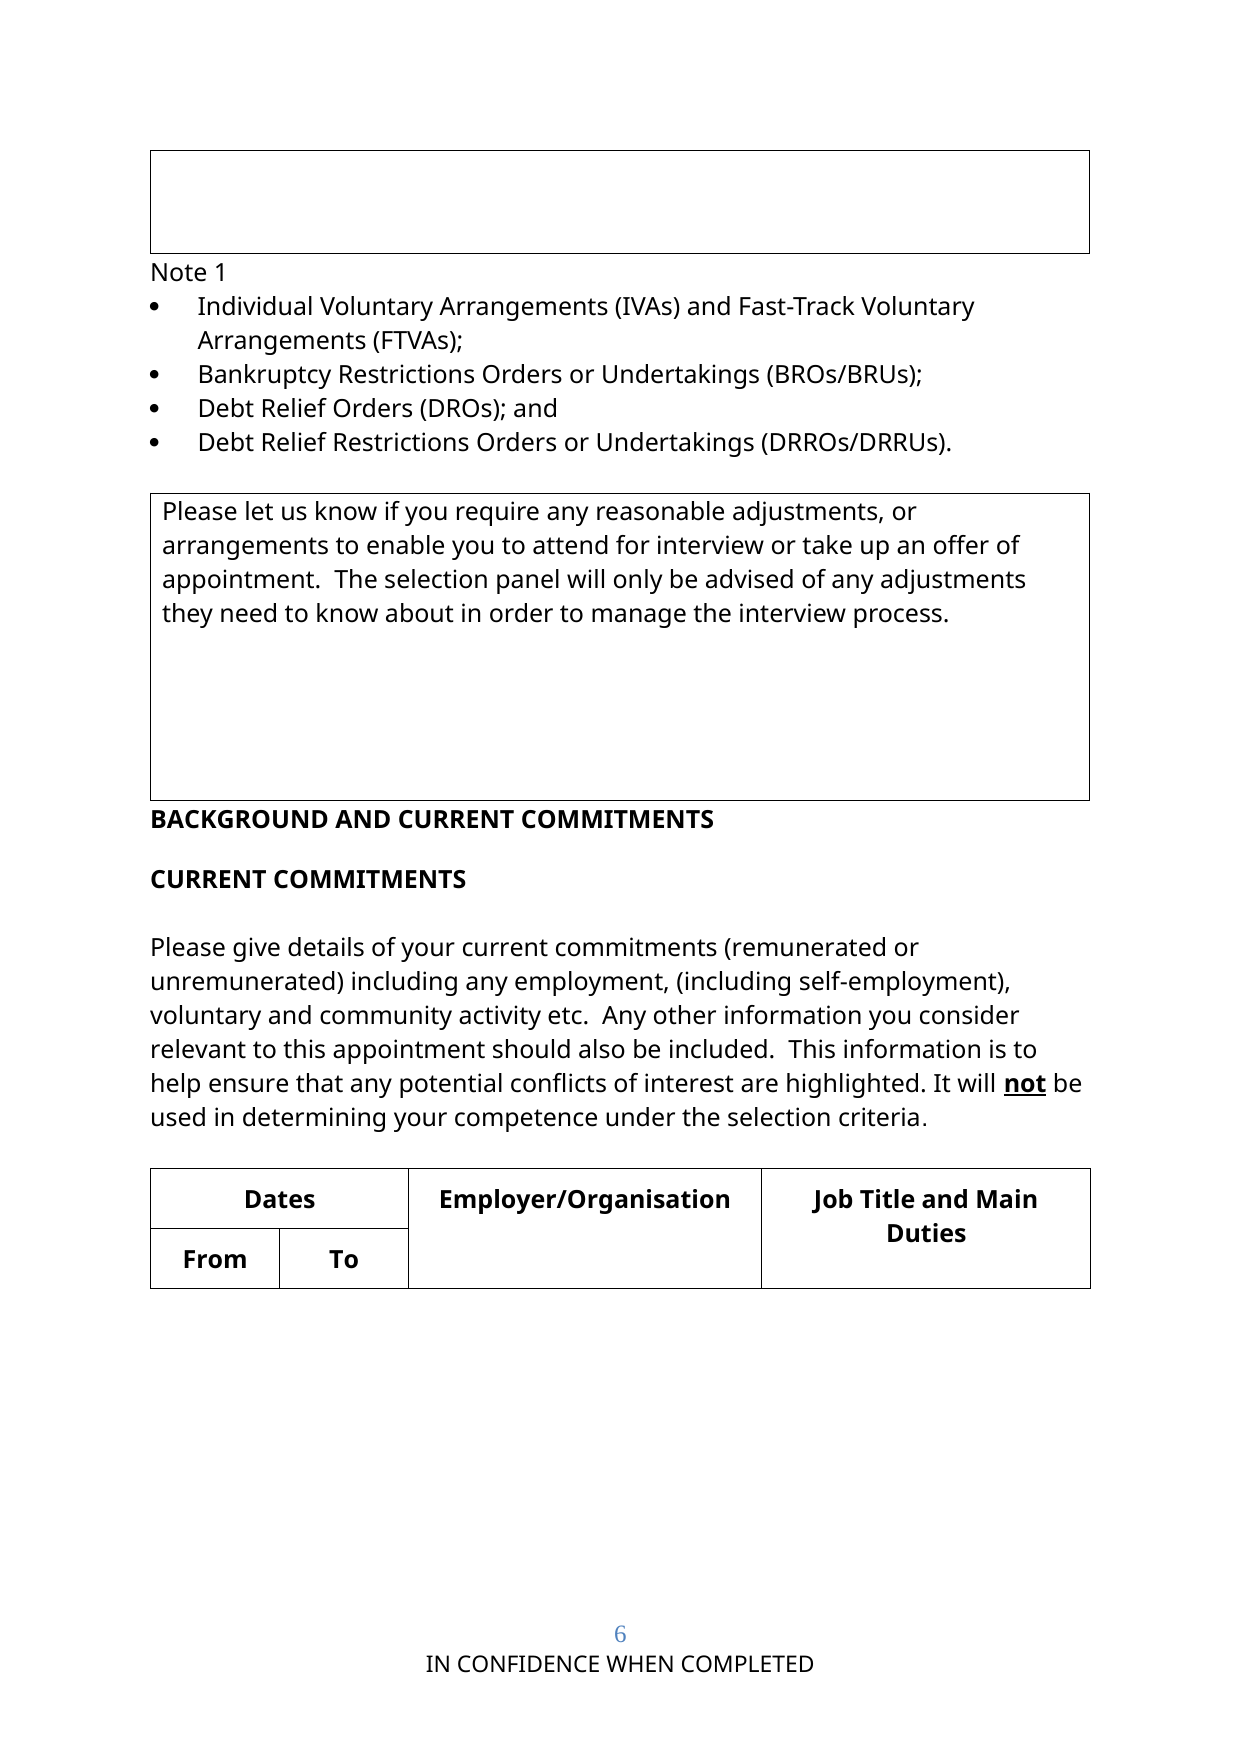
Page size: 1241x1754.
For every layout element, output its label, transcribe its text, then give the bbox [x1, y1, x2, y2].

table_header Employer/Organisation [409, 1169, 761, 1288]
table_header Please let us know if you require any reasonable adjustments, or arrangements to enable you to attend for interview or take up an offer of appointment. The selection panel will only be advised of any adjustments they need to know about in order to manage the interview process. [151, 494, 1089, 800]
list Debt Relief Restrictions Orders or Undertakings (DRROs/DRRUs). [150, 424, 1090, 459]
text CURRENT COMMITMENTS [150, 861, 1090, 895]
text BACKGROUND AND CURRENT COMMITMENTS [150, 801, 1090, 835]
list Bankruptcy Restrictions Orders or Undertakings (BROs/BRUs); [150, 356, 1090, 391]
text Note 1 [150, 254, 1090, 288]
table_header Job Title and Main Duties [762, 1169, 1090, 1288]
table_header Dates [151, 1169, 408, 1228]
table_cell To [280, 1229, 408, 1288]
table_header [151, 151, 1089, 253]
text Please give details of your current commitments (remunerated or unremunerated) including any employment, (including self-employment), voluntary and community activity etc. Any other information you consider relevant to this appointment should also be included. This information is to help ensure that any potential conflicts of interest are highlighted. It will not be used in determining your competence under the selection criteria. [150, 929, 1090, 1134]
list Individual Voluntary Arrangements (IVAs) and Fast-Track Voluntary Arrangements (FTVAs); [150, 288, 1090, 356]
list Debt Relief Orders (DROs); and [150, 391, 1090, 424]
table_cell From [151, 1229, 279, 1288]
